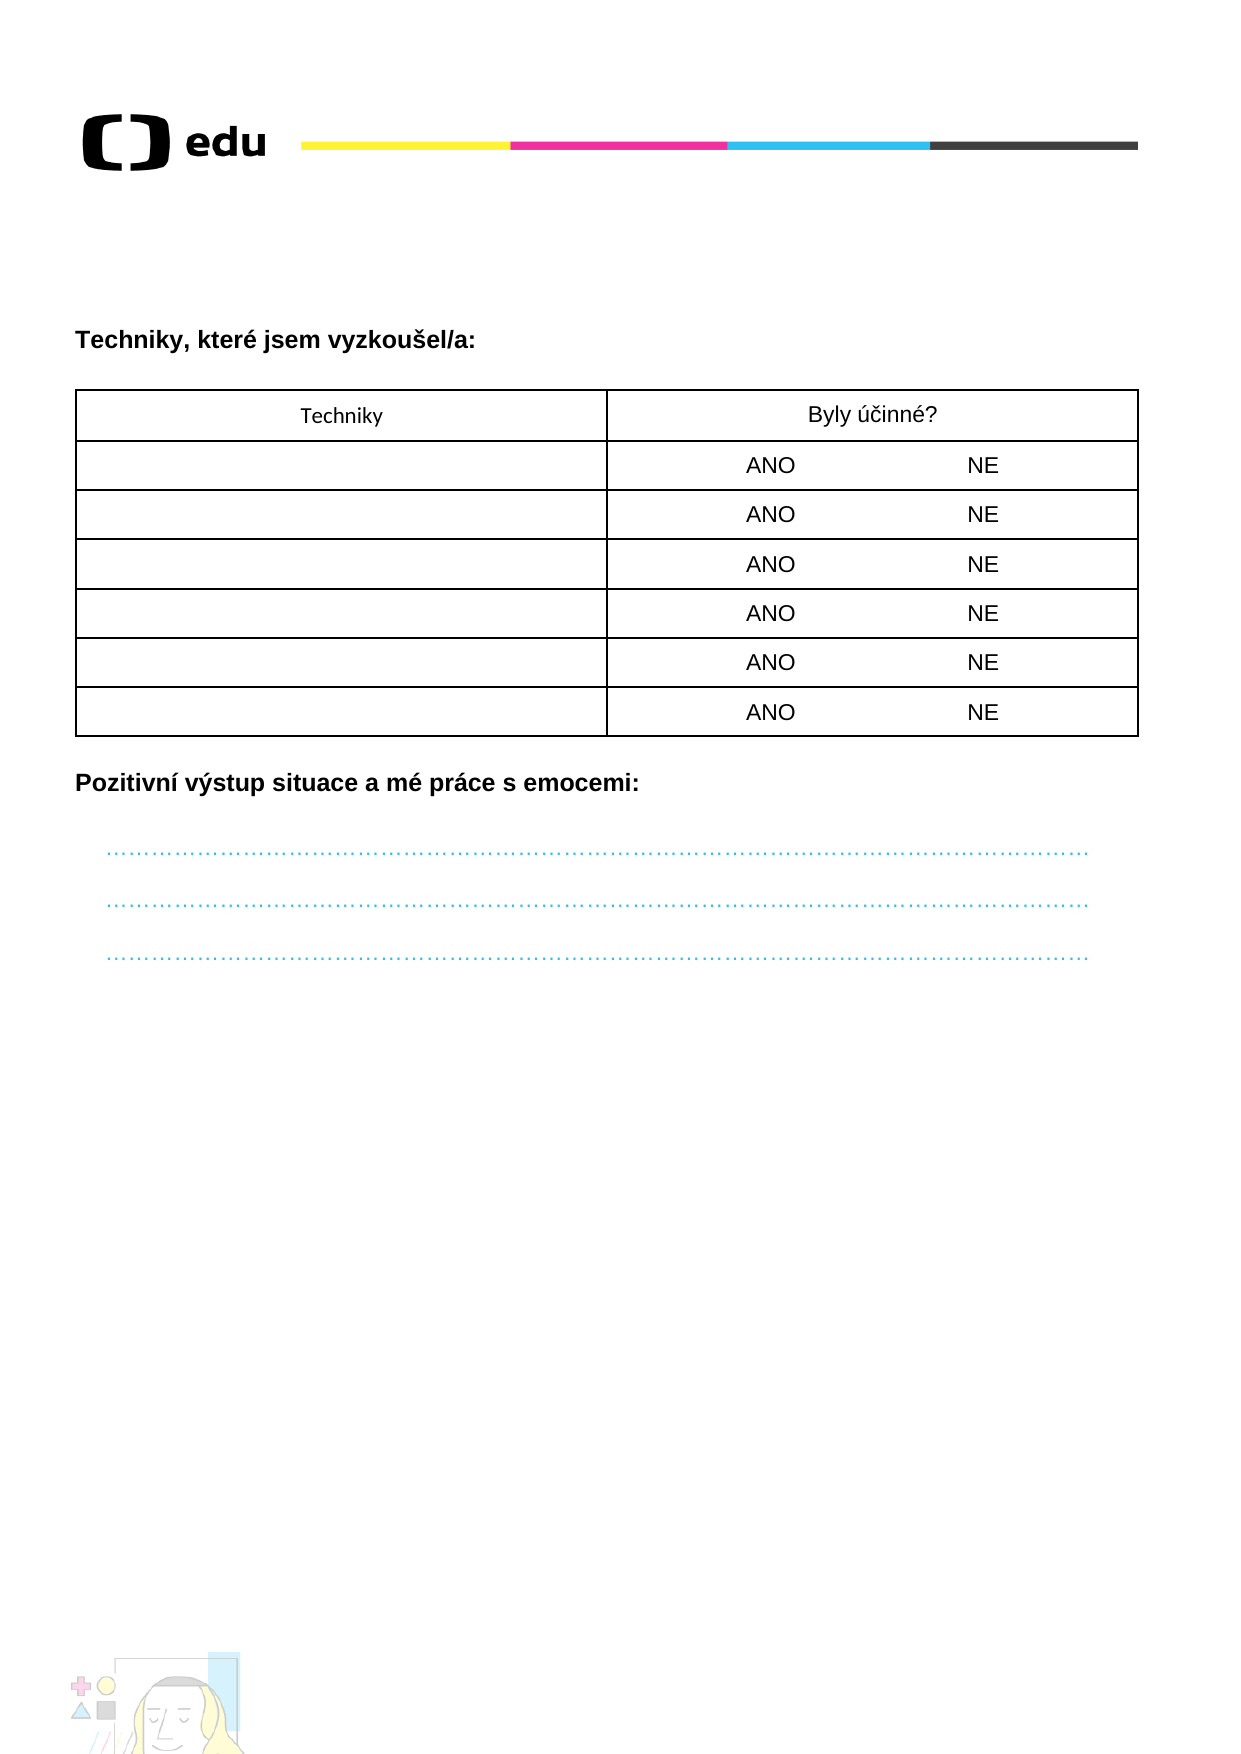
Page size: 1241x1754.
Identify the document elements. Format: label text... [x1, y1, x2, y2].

text Techniky, které jsem vyzkoušel/a: [75, 325, 1137, 354]
text ……………………………………………………………………………………………………………………………………………………………………………………………………………………………………………………………………………………………………………………………………………………… [104, 833, 1110, 965]
text Pozitivní výstup situace a mé práce s emocemi: [75, 767, 1137, 796]
picture [58, 1652, 246, 1754]
picture [75, 106, 1150, 230]
